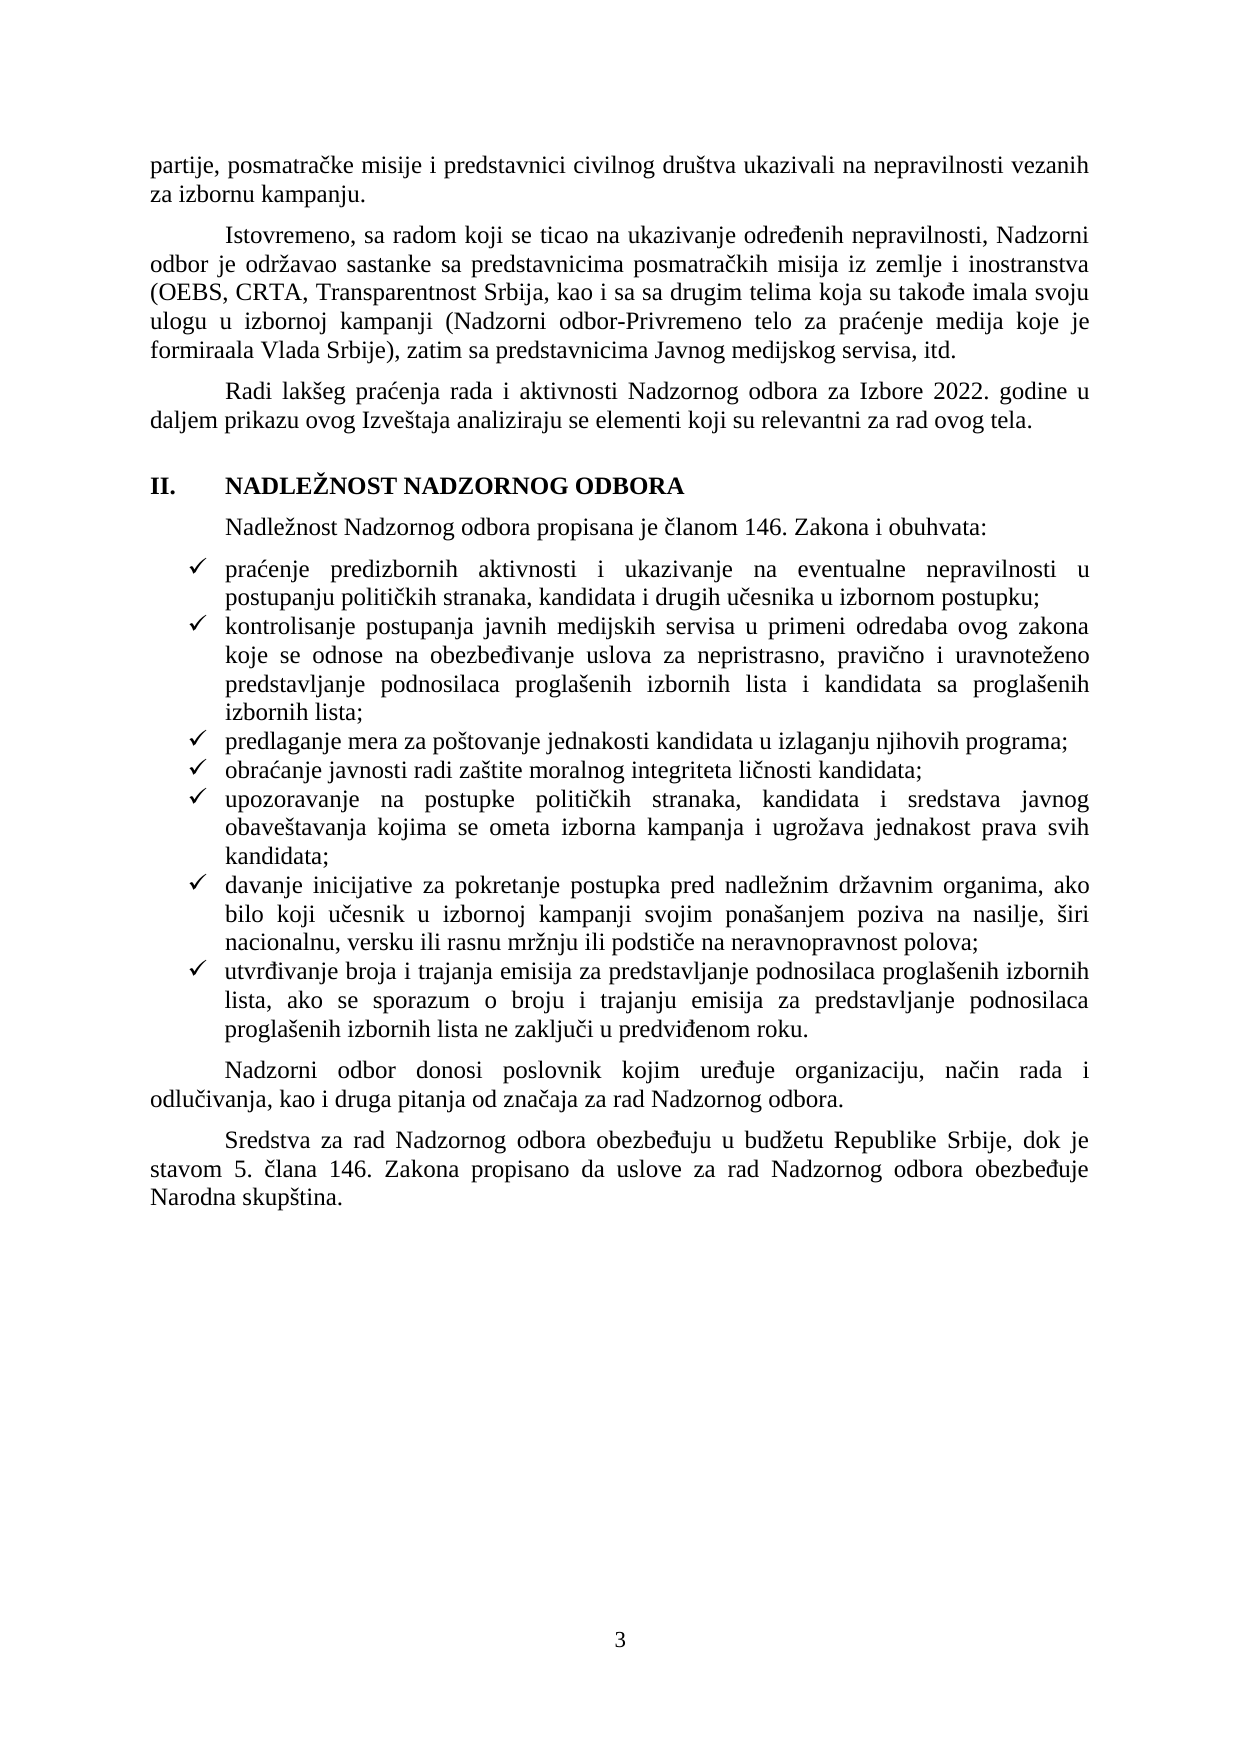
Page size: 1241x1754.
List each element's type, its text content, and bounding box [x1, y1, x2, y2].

text Sredstva za rad Nadzornog odbora obezbeđuju u budžetu Republike Srbije, dok je stavom 5. člana 146. Zakona propisano da uslove za rad Nadzornog odbora obezbeđuje Narodna skupština. [150, 1125, 1090, 1211]
text Nadzorni odbor donosi poslovnik kojim uređuje organizaciju, način rada i odlučivanja, kao i druga pitanja od značaja za rad Nadzornog odbora. [150, 1055, 1090, 1112]
list praćenje predizbornih aktivnosti i ukazivanje na eventualne nepravilnosti u postupanju političkih stranaka, kandidata i drugih učesnika u izbornom postupku; [187, 554, 1090, 611]
list davanje inicijative za pokretanje postupka pred nadležnim državnim organima, ako bilo koji učesnik u izbornoj kampanji svojim ponašanjem poziva na nasilje, širi nacionalnu, versku ili rasnu mržnju ili podstiče na neravnopravnost polova; [187, 870, 1090, 956]
text Istovremeno, sa radom koji se ticao na ukazivanje određenih nepravilnosti, Nadzorni odbor je održavao sastanke sa predstavnicima posmatračkih misija iz zemlje i inostranstva (OEBS, CRTA, Transparentnost Srbija, kao i sa sa drugim telima koja su takođe imala svoju ulogu u izbornoj kampanji (Nadzorni odbor-Privremeno telo za praćenje medija koje je formiraala Vlada Srbije), zatim sa predstavnicima Javnog medijskog servisa, itd. [150, 220, 1090, 364]
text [150, 150, 1090, 207]
text Radi lakšeg praćenja rada i aktivnosti Nadzornog odbora za Izbore 2022. godine u daljem prikazu ovog Izveštaja analiziraju se elementi koji su relevantni za rad ovog tela. [150, 376, 1090, 434]
text Nadležnost Nadzornog odbora propisana je članom 146. Zakona i obuhvata: [150, 512, 1090, 541]
list upozoravanje na postupke političkih stranaka, kandidata i sredstava javnog obaveštavanja kojima se ometa izborna kampanja i ugrožava jednakost prava svih kandidata; [187, 784, 1090, 870]
list kontrolisanje postupanja javnih medijskih servisa u primeni odredaba ovog zakona koje se odnose na obezbeđivanje uslova za nepristrasno, pravično i uravnoteženo predstavljanje podnosilaca proglašenih izbornih lista i kandidata sa proglašenih izbornih lista; [187, 611, 1090, 726]
list predlaganje mera za poštovanje jednakosti kandidata u izlaganju njihovih programa; [187, 726, 1090, 755]
text II. NADLEŽNOST NADZORNOG ODBORA [150, 471, 1090, 500]
list obraćanje javnosti radi zaštite moralnog integriteta ličnosti kandidata; [187, 755, 1090, 784]
list utvrđivanje broja i trajanja emisija za predstavljanje podnosilaca proglašenih izbornih lista, ako se sporazum o broju i trajanju emisija za predstavljanje podnosilaca proglašenih izbornih lista ne zaključi u predviđenom roku. [187, 956, 1090, 1042]
